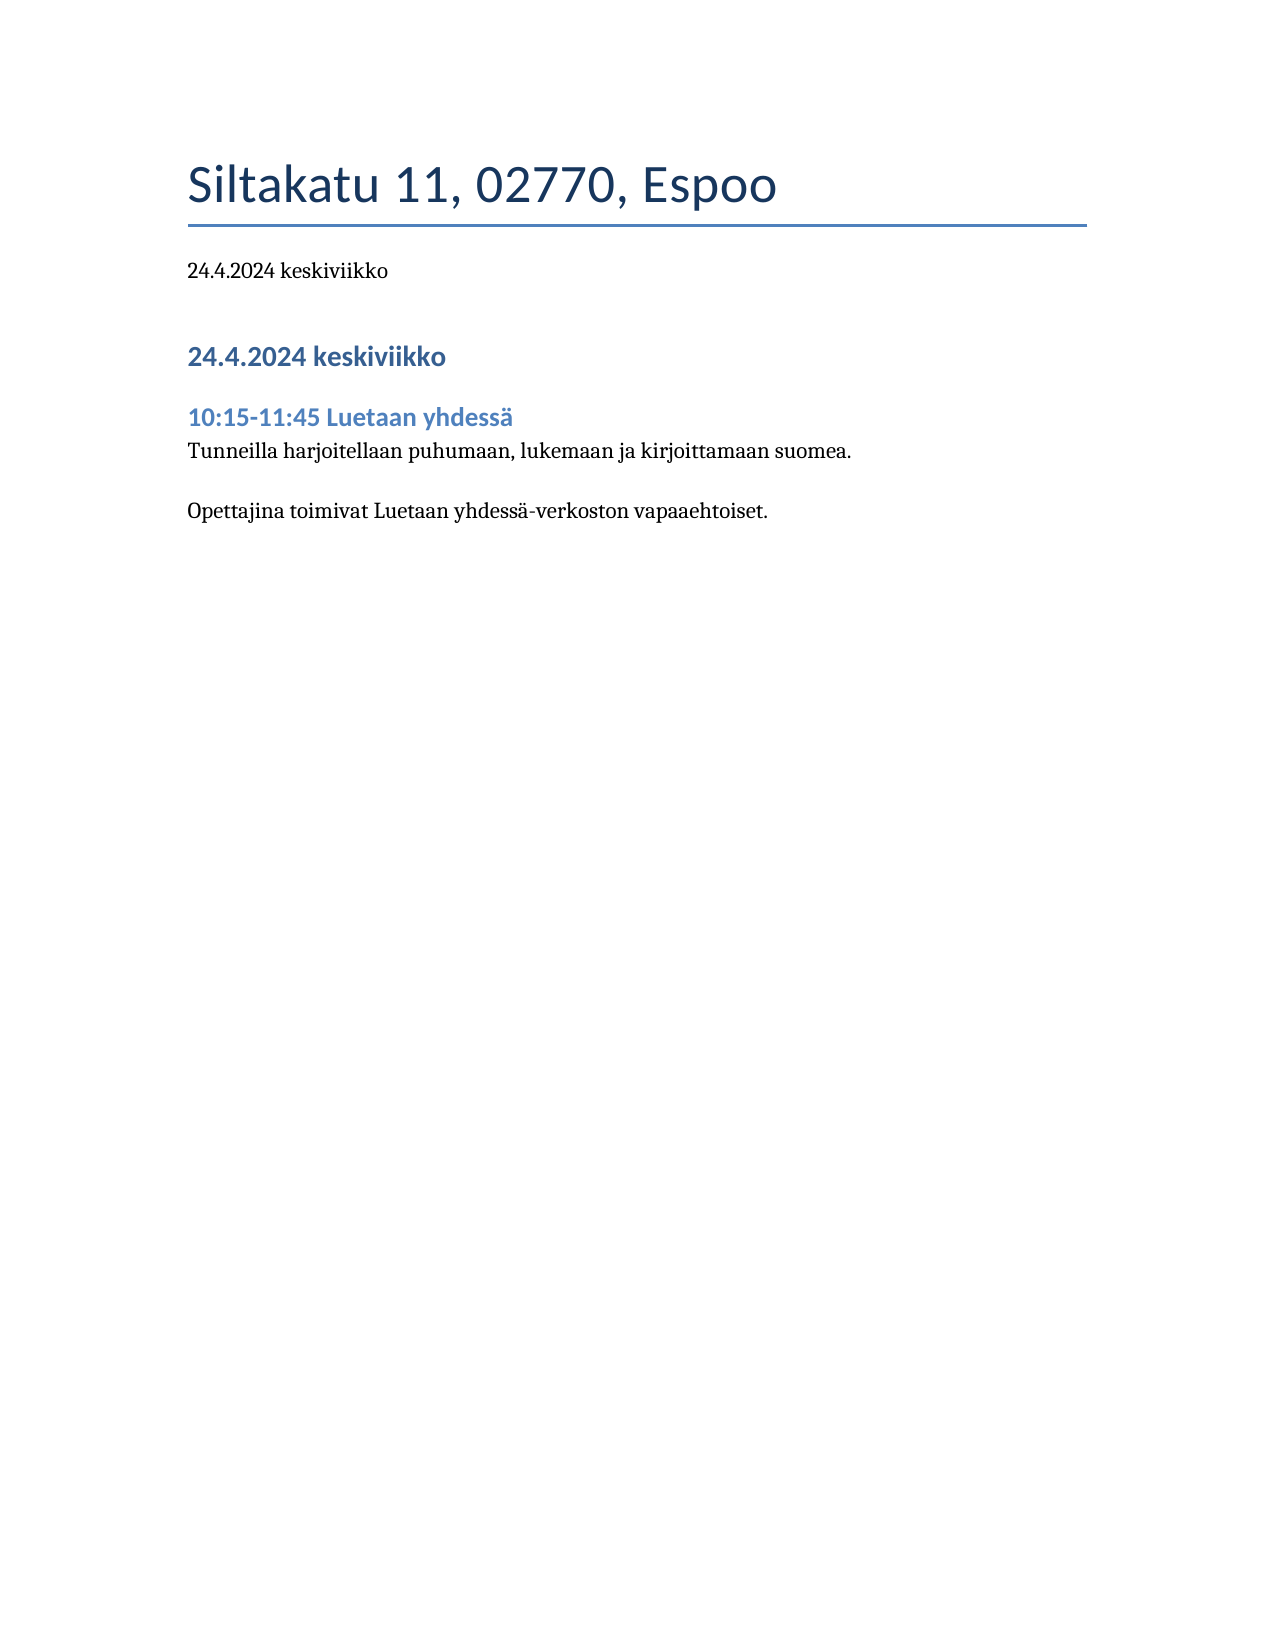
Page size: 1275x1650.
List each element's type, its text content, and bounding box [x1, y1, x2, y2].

text 24.4.2024 keskiviikko [187, 258, 1087, 284]
text Tunneilla harjoitellaan puhumaan, lukemaan ja kirjoittamaan suomea. Opettajina toimivat Luetaan yhdessä-verkoston vapaaehtoiset. [187, 438, 1087, 524]
title Siltakatu 11, 02770, Espoo [187, 150, 1087, 227]
subtitle 10:15-11:45 Luetaan yhdessä [187, 400, 1087, 433]
subtitle 24.4.2024 keskiviikko [187, 338, 1087, 374]
